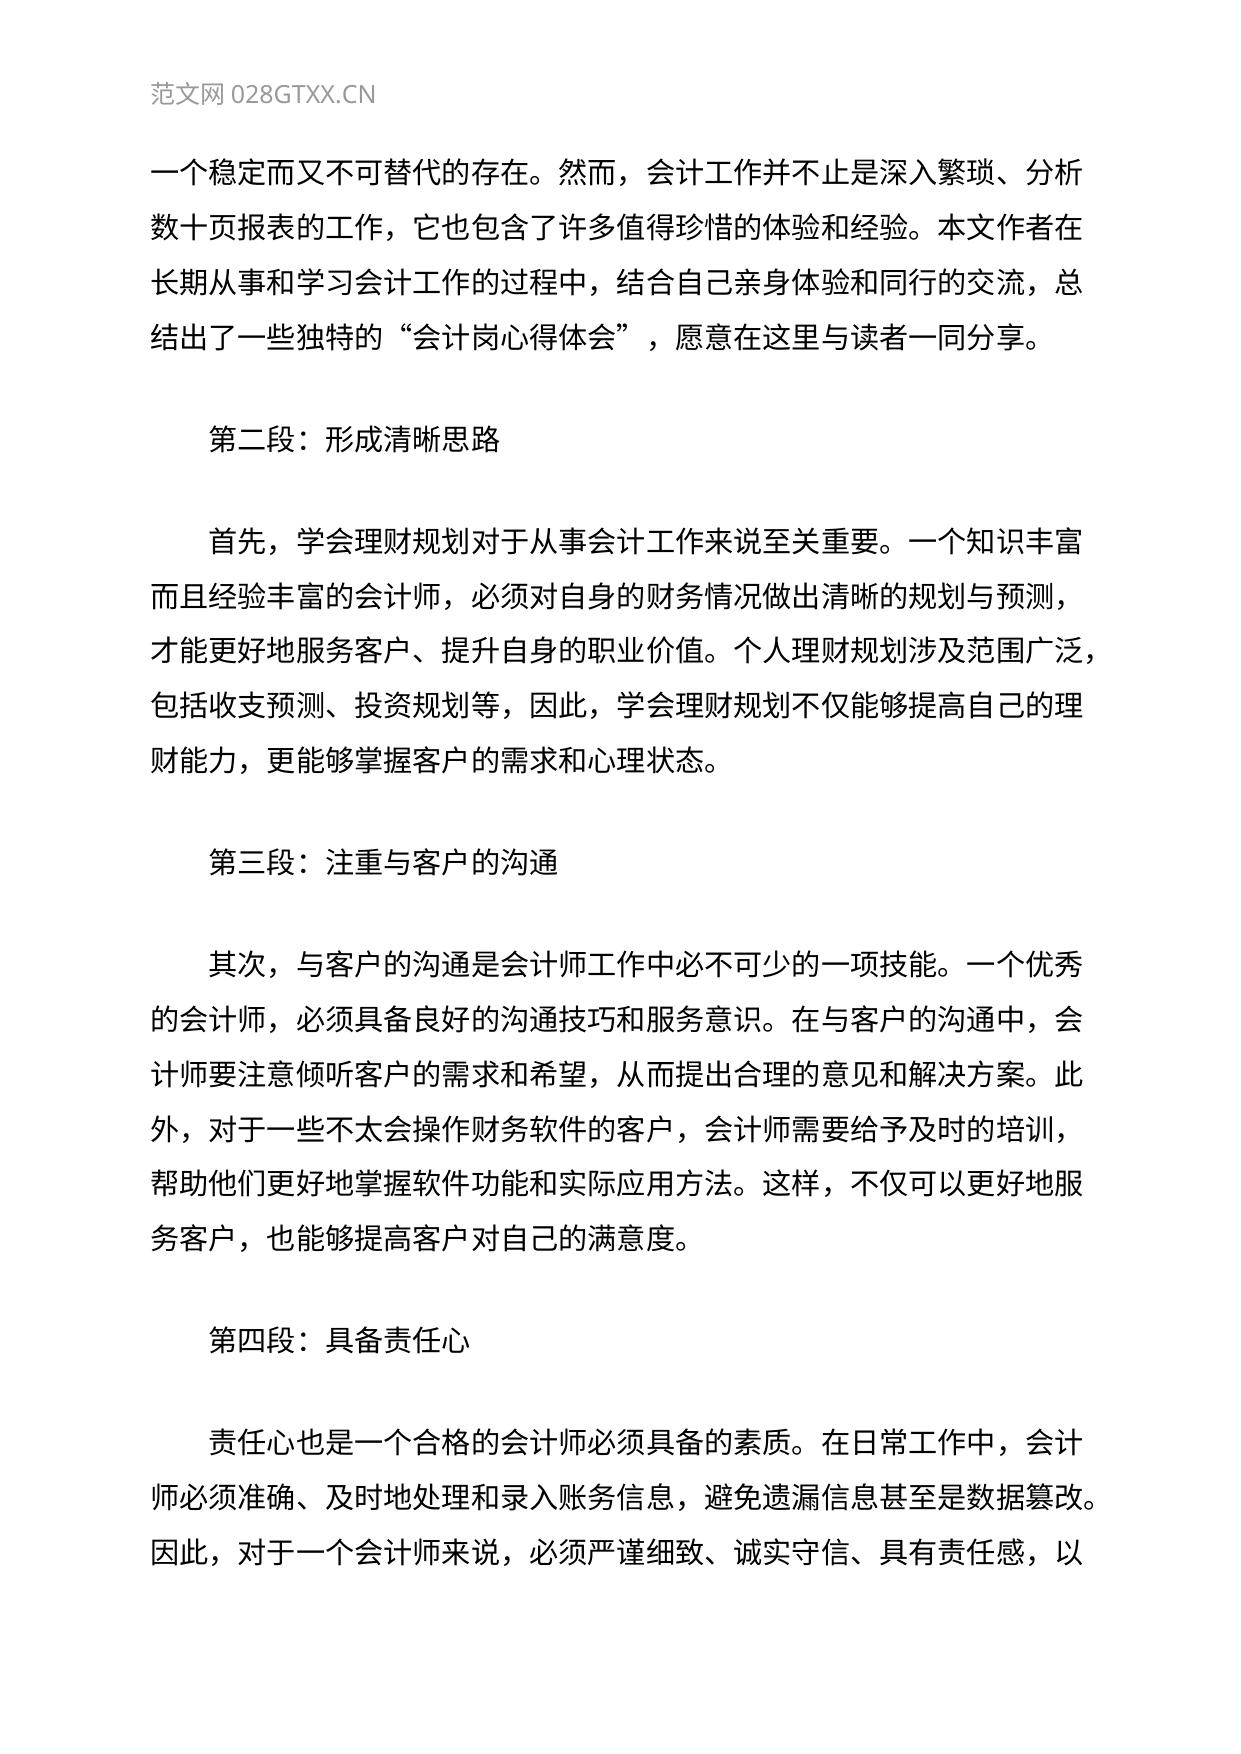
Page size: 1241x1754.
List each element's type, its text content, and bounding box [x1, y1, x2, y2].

text 其次，与客户的沟通是会计师工作中必不可少的一项技能。一个优秀的会计师，必须具备良好的沟通技巧和服务意识。在与客户的沟通中，会计师要注意倾听客户的需求和希望，从而提出合理的意见和解决方案。此外，对于一些不太会操作财务软件的客户，会计师需要给予及时的培训，帮助他们更好地掌握软件功能和实际应用方法。这样，不仅可以更好地服务客户，也能够提高客户对自己的满意度。 [150, 941, 1090, 1258]
text 第三段：注重与客户的沟通 [150, 839, 1090, 882]
text 第四段：具备责任心 [150, 1318, 1090, 1360]
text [150, 150, 1090, 357]
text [150, 1419, 1090, 1571]
text 第二段：形成清晰思路 [150, 416, 1090, 459]
text 首先，学会理财规划对于从事会计工作来说至关重要。一个知识丰富而且经验丰富的会计师，必须对自身的财务情况做出清晰的规划与预测，才能更好地服务客户、提升自身的职业价值。个人理财规划涉及范围广泛，包括收支预测、投资规划等，因此，学会理财规划不仅能够提高自己的理财能力，更能够掌握客户的需求和心理状态。 [150, 518, 1090, 780]
